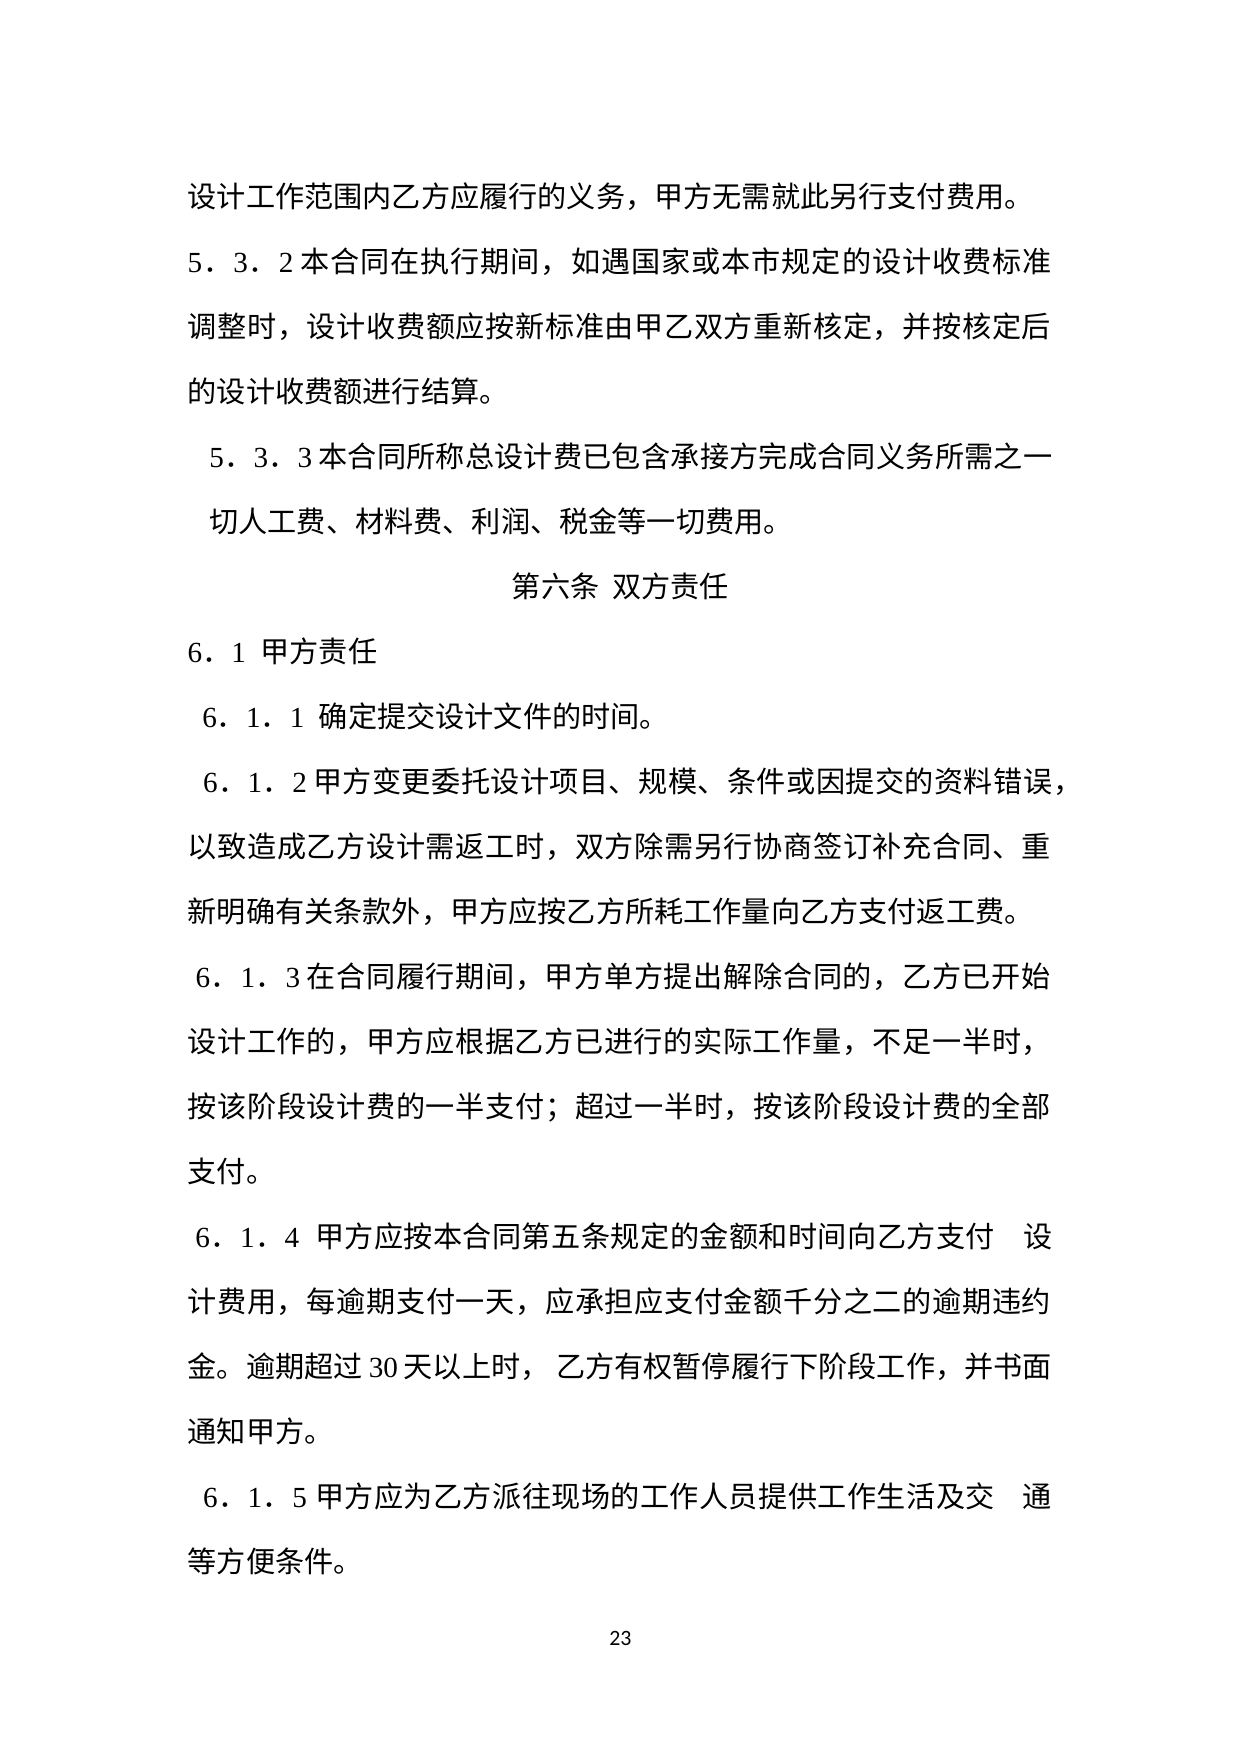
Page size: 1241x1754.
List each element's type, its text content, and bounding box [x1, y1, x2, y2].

text 6．1．3在合同履行期间，甲方单方提出解除合同的，乙方已开始设计工作的，甲方应根据乙方已进行的实际工作量，不足一半时，按该阶段设计费的一半支付；超过一半时，按该阶段设计费的全部支付。 [187, 942, 1053, 1202]
text 6．1．4 甲方应按本合同第五条规定的金额和时间向乙方支付 设计费用，每逾期支付一天，应承担应支付金额千分之二的逾期违约金。逾期超过30天以上时， 乙方有权暂停履行下阶段工作，并书面通知甲方。 [187, 1202, 1053, 1462]
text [187, 162, 1053, 227]
text 6．1 甲方责任 [187, 617, 1053, 682]
text 6．1．2甲方变更委托设计项目、规模、条件或因提交的资料错误，以致造成乙方设计需返工时，双方除需另行协商签订补充合同、重新明确有关条款外，甲方应按乙方所耗工作量向乙方支付返工费。 [187, 747, 1053, 942]
text 5．3．2本合同在执行期间，如遇国家或本市规定的设计收费标准调整时，设计收费额应按新标准由甲乙双方重新核定，并按核定后的设计收费额进行结算。 [187, 227, 1053, 422]
text 第六条 双方责任 [187, 552, 1053, 617]
text 6．1．1 确定提交设计文件的时间。 [187, 682, 1053, 747]
text 6．1．5 甲方应为乙方派往现场的工作人员提供工作生活及交 通等方便条件。 [187, 1462, 1053, 1592]
text 5．3．3本合同所称总设计费已包含承接方完成合同义务所需之一切人工费、材料费、利润、税金等一切费用。 [209, 422, 1053, 552]
